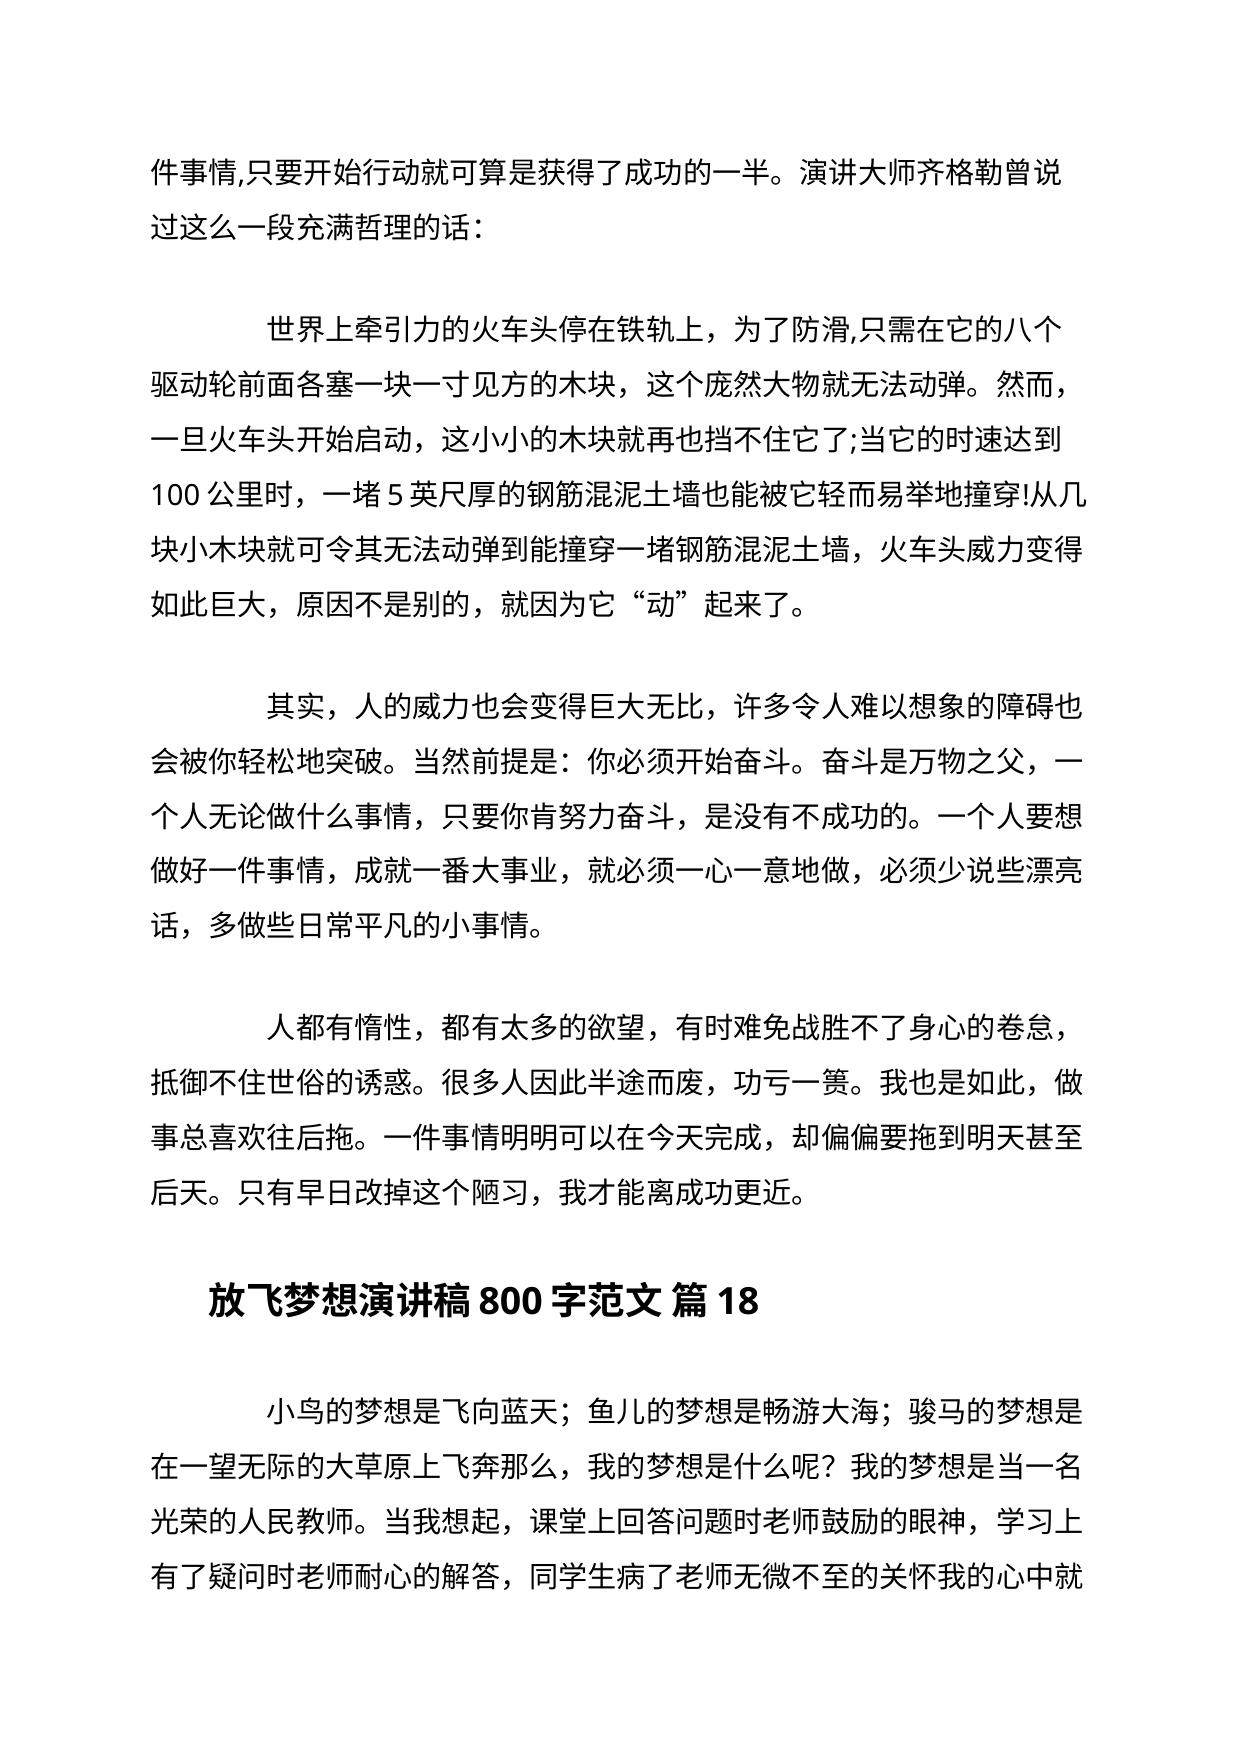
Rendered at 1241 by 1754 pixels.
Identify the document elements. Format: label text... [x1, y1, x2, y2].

text 人都有惰性，都有太多的欲望，有时难免战胜不了身心的卷怠，抵御不住世俗的诱惑。很多人因此半途而废，功亏一篑。我也是如此，做事总喜欢往后拖。一件事情明明可以在今天完成，却偏偏要拖到明天甚至后天。只有早日改掉这个陋习，我才能离成功更近。 [150, 1005, 1090, 1212]
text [150, 150, 1090, 247]
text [150, 1389, 1090, 1596]
text 世界上牵引力的火车头停在铁轨上，为了防滑,只需在它的八个驱动轮前面各塞一块一寸见方的木块，这个庞然大物就无法动弹。然而，一旦火车头开始启动，这小小的木块就再也挡不住它了;当它的时速达到100公里时，一堵5英尺厚的钢筋混泥土墙也能被它轻而易举地撞穿!从几块小木块就可令其无法动弹到能撞穿一堵钢筋混泥土墙，火车头威力变得如此巨大，原因不是别的，就因为它“动”起来了。 [150, 307, 1090, 624]
text 其实，人的威力也会变得巨大无比，许多令人难以想象的障碍也会被你轻松地突破。当然前提是：你必须开始奋斗。奋斗是万物之父，一个人无论做什么事情，只要你肯努力奋斗，是没有不成功的。一个人要想做好一件事情，成就一番大事业，就必须一心一意地做，必须少说些漂亮话，多做些日常平凡的小事情。 [150, 683, 1090, 945]
text 放飞梦想演讲稿800字范文 篇18 [150, 1271, 1090, 1326]
